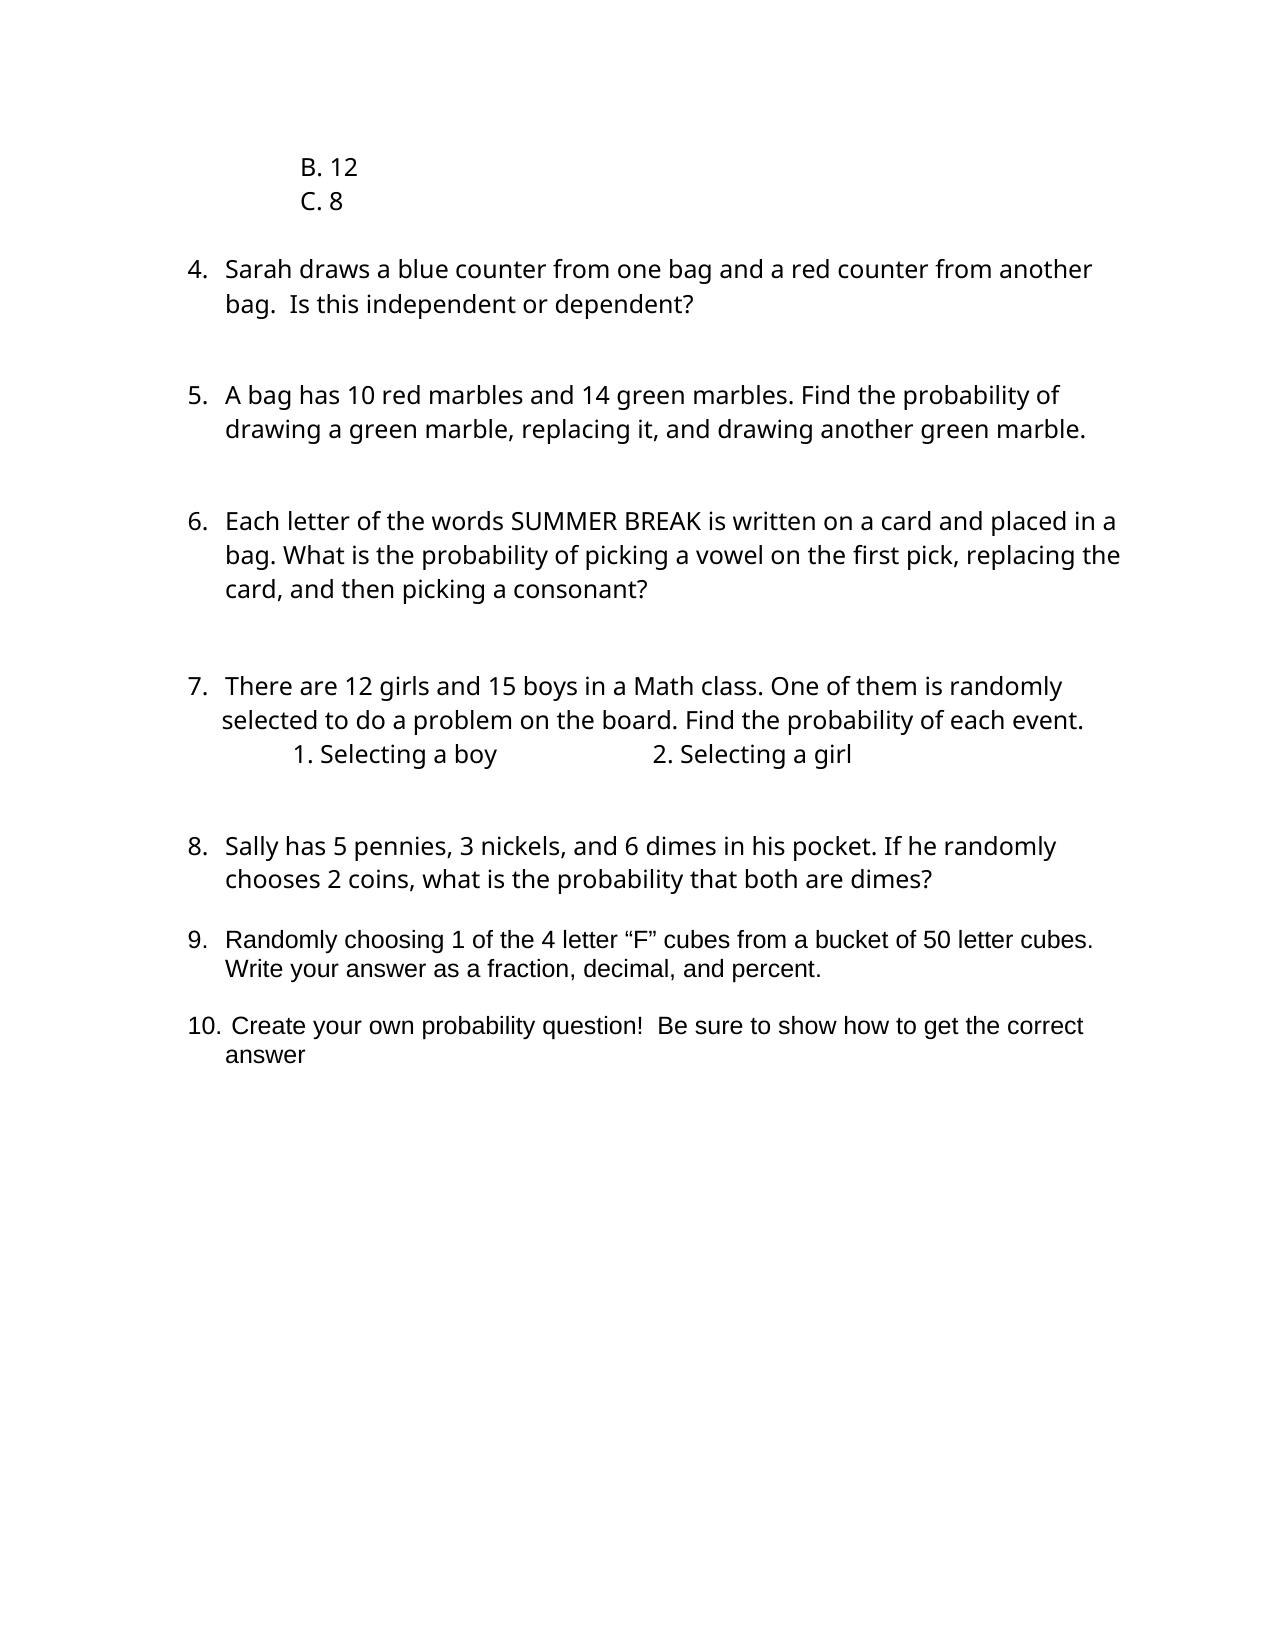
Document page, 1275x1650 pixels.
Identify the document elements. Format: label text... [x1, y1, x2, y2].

list There are 12 girls and 15 boys in a Math class. One of them is randomly [187, 668, 1125, 702]
text selected to do a problem on the board. Find the probability of each event. [150, 702, 1125, 737]
list Sarah draws a blue counter from one bag and a red counter from another bag. Is this independent or dependent? [187, 252, 1125, 320]
list A bag has 10 red marbles and 14 green marbles. Find the probability of drawing a green marble, replacing it, and drawing another green marble. [187, 378, 1125, 446]
text 1. Selecting a boy 2. Selecting a girl [150, 737, 1125, 771]
list Each letter of the words SUMMER BREAK is written on a card and placed in a bag. What is the probability of picking a vowel on the first pick, replacing the card, and then picking a consonant? [187, 503, 1125, 606]
list Sally has 5 pennies, 3 nickels, and 6 dimes in his pocket. If he randomly chooses 2 coins, what is the probability that both are dimes? [187, 828, 1125, 896]
text B. 12 [225, 150, 1125, 184]
list Create your own probability question! Be sure to show how to get the correct answer [187, 1011, 1125, 1069]
text C. 8 [225, 184, 1125, 218]
list Randomly choosing 1 of the 4 letter “F” cubes from a bucket of 50 letter cubes. Write your answer as a fraction, decimal, and percent. [187, 925, 1125, 982]
